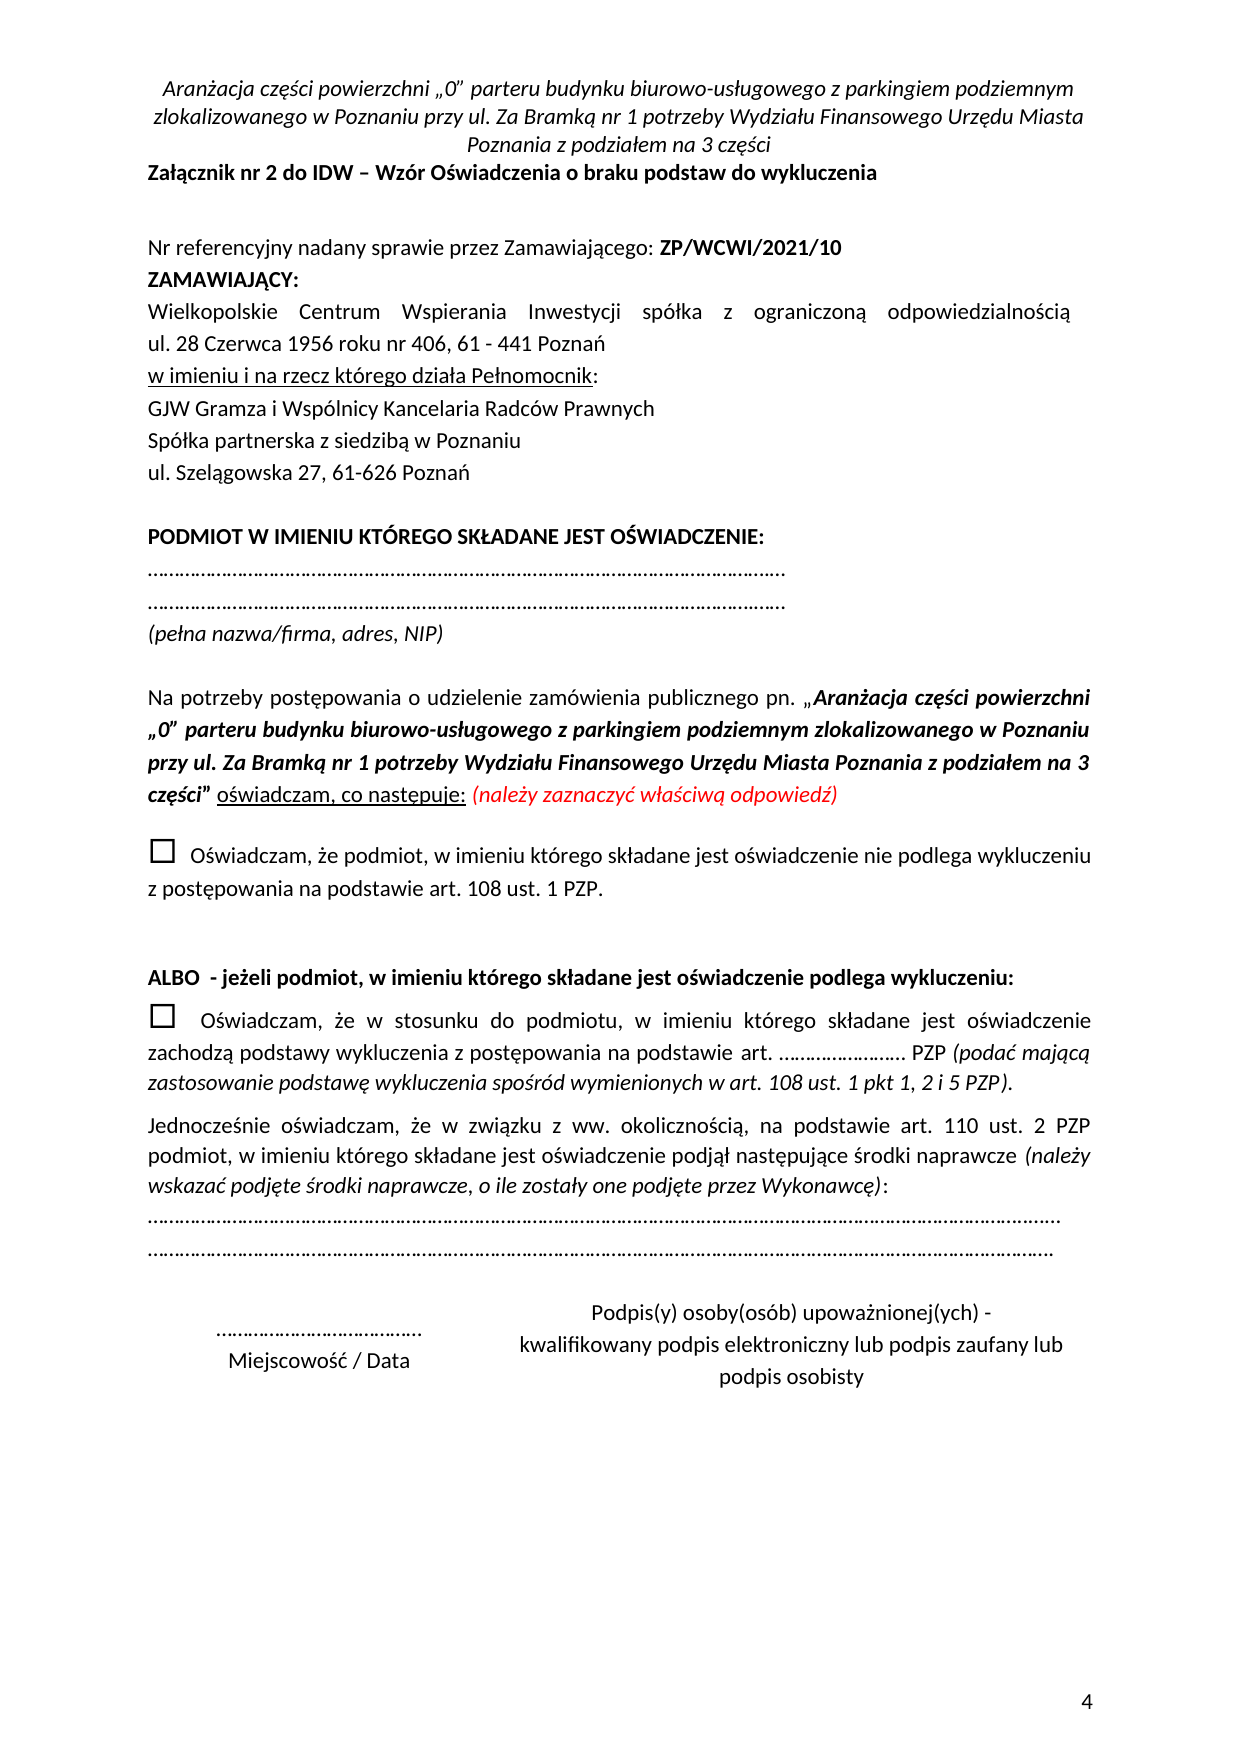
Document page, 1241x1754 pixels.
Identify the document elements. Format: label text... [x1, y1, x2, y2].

text Jednocześnie oświadczam, że w związku z ww. okolicznością, na podstawie art. 110 ust. 2 PZP podmiot, w imieniu którego składane jest oświadczenie podjął następujące środki naprawcze (należy wskazać podjęte środki naprawcze, o ile zostały one podjęte przez Wykonawcę): [148, 1111, 1093, 1199]
text w imieniu i na rzecz którego działa Pełnomocnik: [148, 361, 1093, 389]
text GJW Gramza i Wspólnicy Kancelaria Radców Prawnych [148, 394, 1093, 422]
text …………………………………………………………………………………………………………………………………………………..…... [148, 1202, 1093, 1229]
text Oświadczam, że w stosunku do podmiotu, w imieniu którego składane jest oświadczenie zachodzą podstawy wykluczenia z postępowania na podstawie art. …………………… PZP (podać mającą zastosowanie podstawę wykluczenia spośród wymienionych w art. 108 ust. 1 pkt 1, 2 i 5 PZP). [148, 1006, 1093, 1096]
text Spółka partnerska z siedzibą w Poznaniu [148, 426, 1093, 454]
text Na potrzeby postępowania o udzielenie zamówienia publicznego pn. „Aranżacja części powierzchni „0” parteru budynku biurowo-usługowego z parkingiem podziemnym zlokalizowanego w Poznaniu przy ul. Za Bramką nr 1 potrzeby Wydziału Finansowego Urzędu Miasta Poznania z podziałem na 3 części” oświadczam, co następuje: (należy zaznaczyć właściwą odpowiedź) [148, 683, 1093, 808]
text ZAMAWIAJĄCY: [148, 265, 1093, 293]
text ALBO - jeżeli podmiot, w imieniu którego składane jest oświadczenie podlega wykluczeniu: [148, 963, 1093, 991]
text …………………………………………………………………………………………………….…… [148, 587, 1093, 615]
text Wielkopolskie Centrum Wspierania Inwestycji spółka z ograniczoną odpowiedzialnością ul. 28 Czerwca 1956 roku nr 406, 61 - 441 Poznań [148, 297, 1093, 357]
text PODMIOT W IMIENIU KTÓREGO SKŁADANE JEST OŚWIADCZENIE: [148, 522, 1093, 550]
text (pełna nazwa/firma, adres, NIP) [148, 619, 1093, 647]
table_header Podpis(y) osoby(osób) upoważnionej(ych) - kwalifikowany podpis elektroniczny lub podpis zaufany lub podpis osobisty [490, 1298, 1093, 1394]
text Oświadczam, że podmiot, w imieniu którego składane jest oświadczenie nie podlega wykluczeniu z postępowania na podstawie art. 108 ust. 1 PZP. [148, 840, 1093, 903]
subtitle Załącznik nr 2 do IDW – Wzór Oświadczenia o braku podstaw do wykluczenia [148, 158, 1093, 186]
text ……………………………………………………………………………………………………….… [148, 554, 1093, 583]
text ………………………………………………………………………………………………………………………………………………………. [148, 1234, 1093, 1262]
text Nr referencyjny nadany sprawie przez Zamawiającego: ZP/WCWI/2021/10 [148, 233, 1093, 261]
text ul. Szelągowska 27, 61-626 Poznań [148, 458, 1093, 486]
table_header ………………………………… Miejscowość / Data [148, 1298, 490, 1394]
